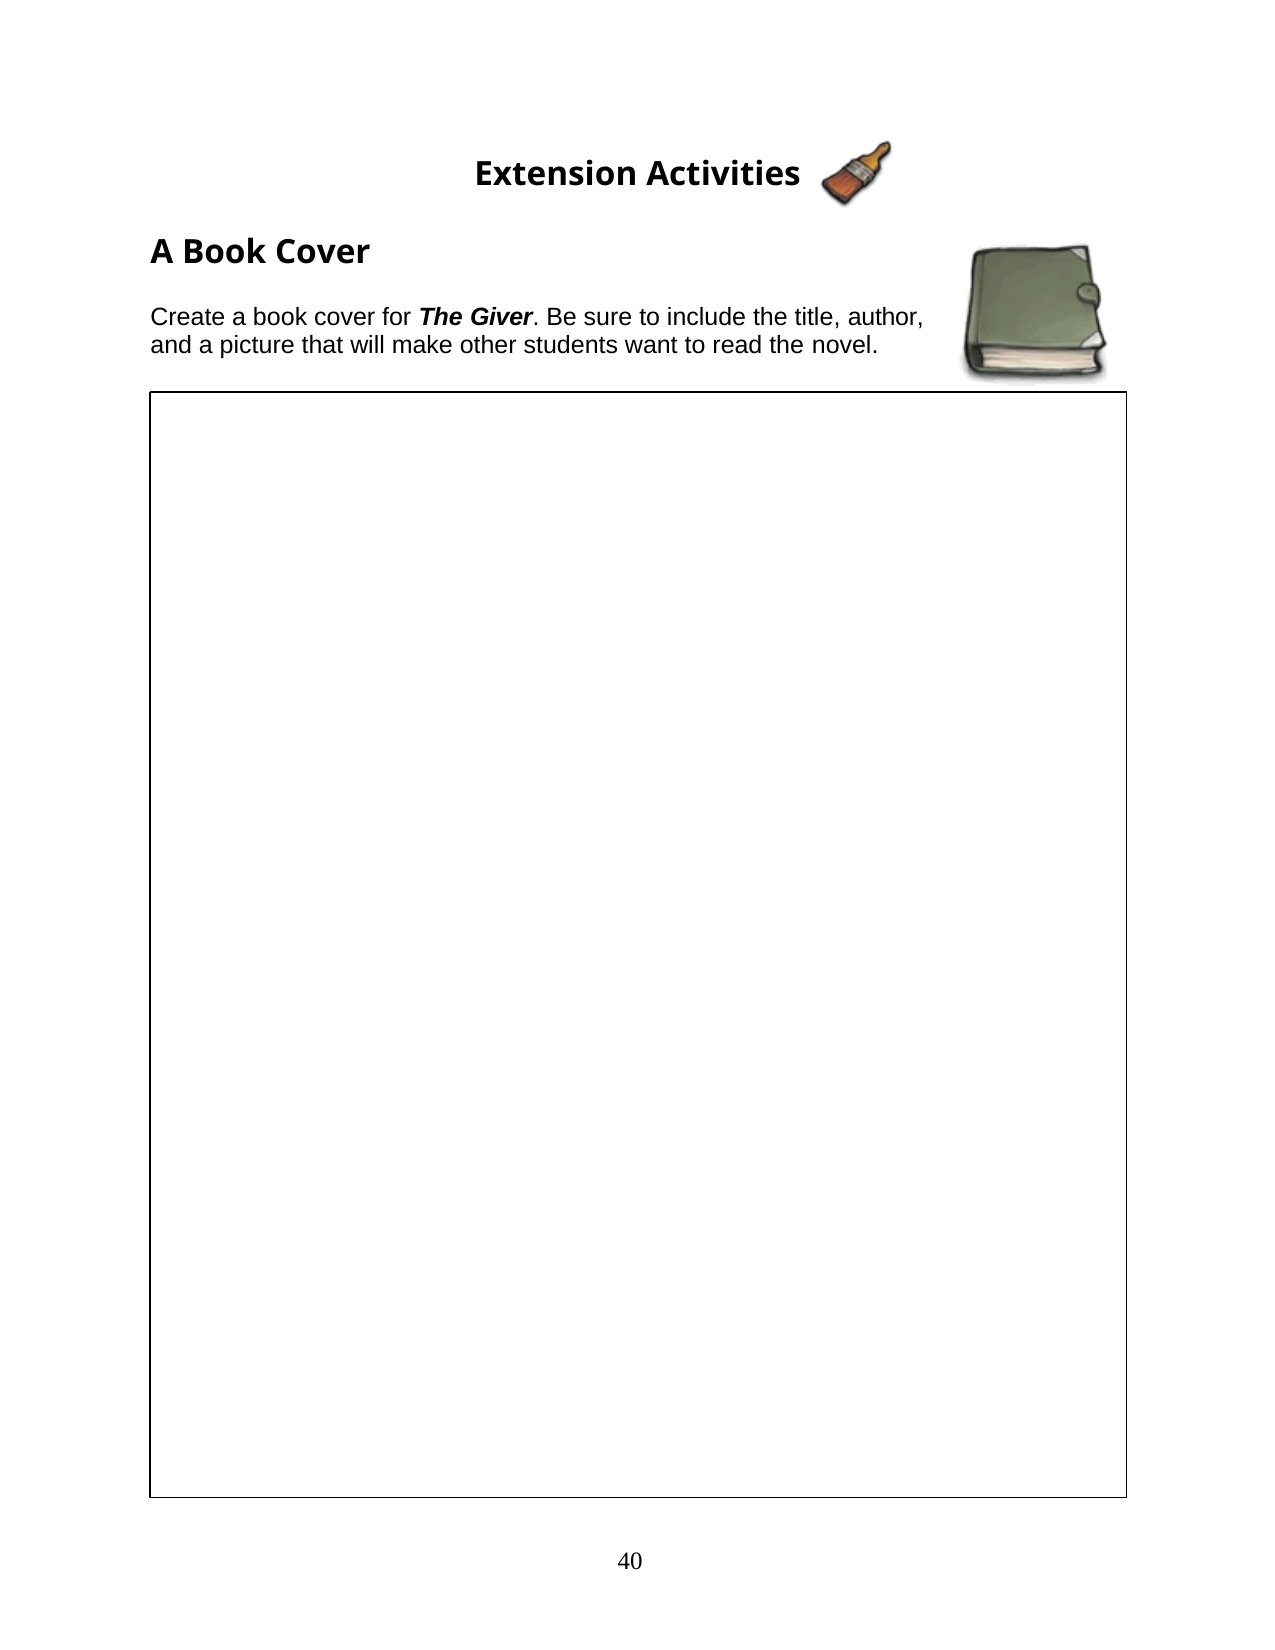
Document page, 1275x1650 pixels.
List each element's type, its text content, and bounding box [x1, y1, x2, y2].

text Extension Activities [412, 150, 818, 195]
picture [958, 273, 1109, 386]
picture [818, 138, 894, 214]
text A Book Cover [150, 228, 1119, 273]
text Create a book cover for The Giver. Be sure to include the title, author, and a picture that will make other students want to read the novel. [150, 302, 925, 359]
